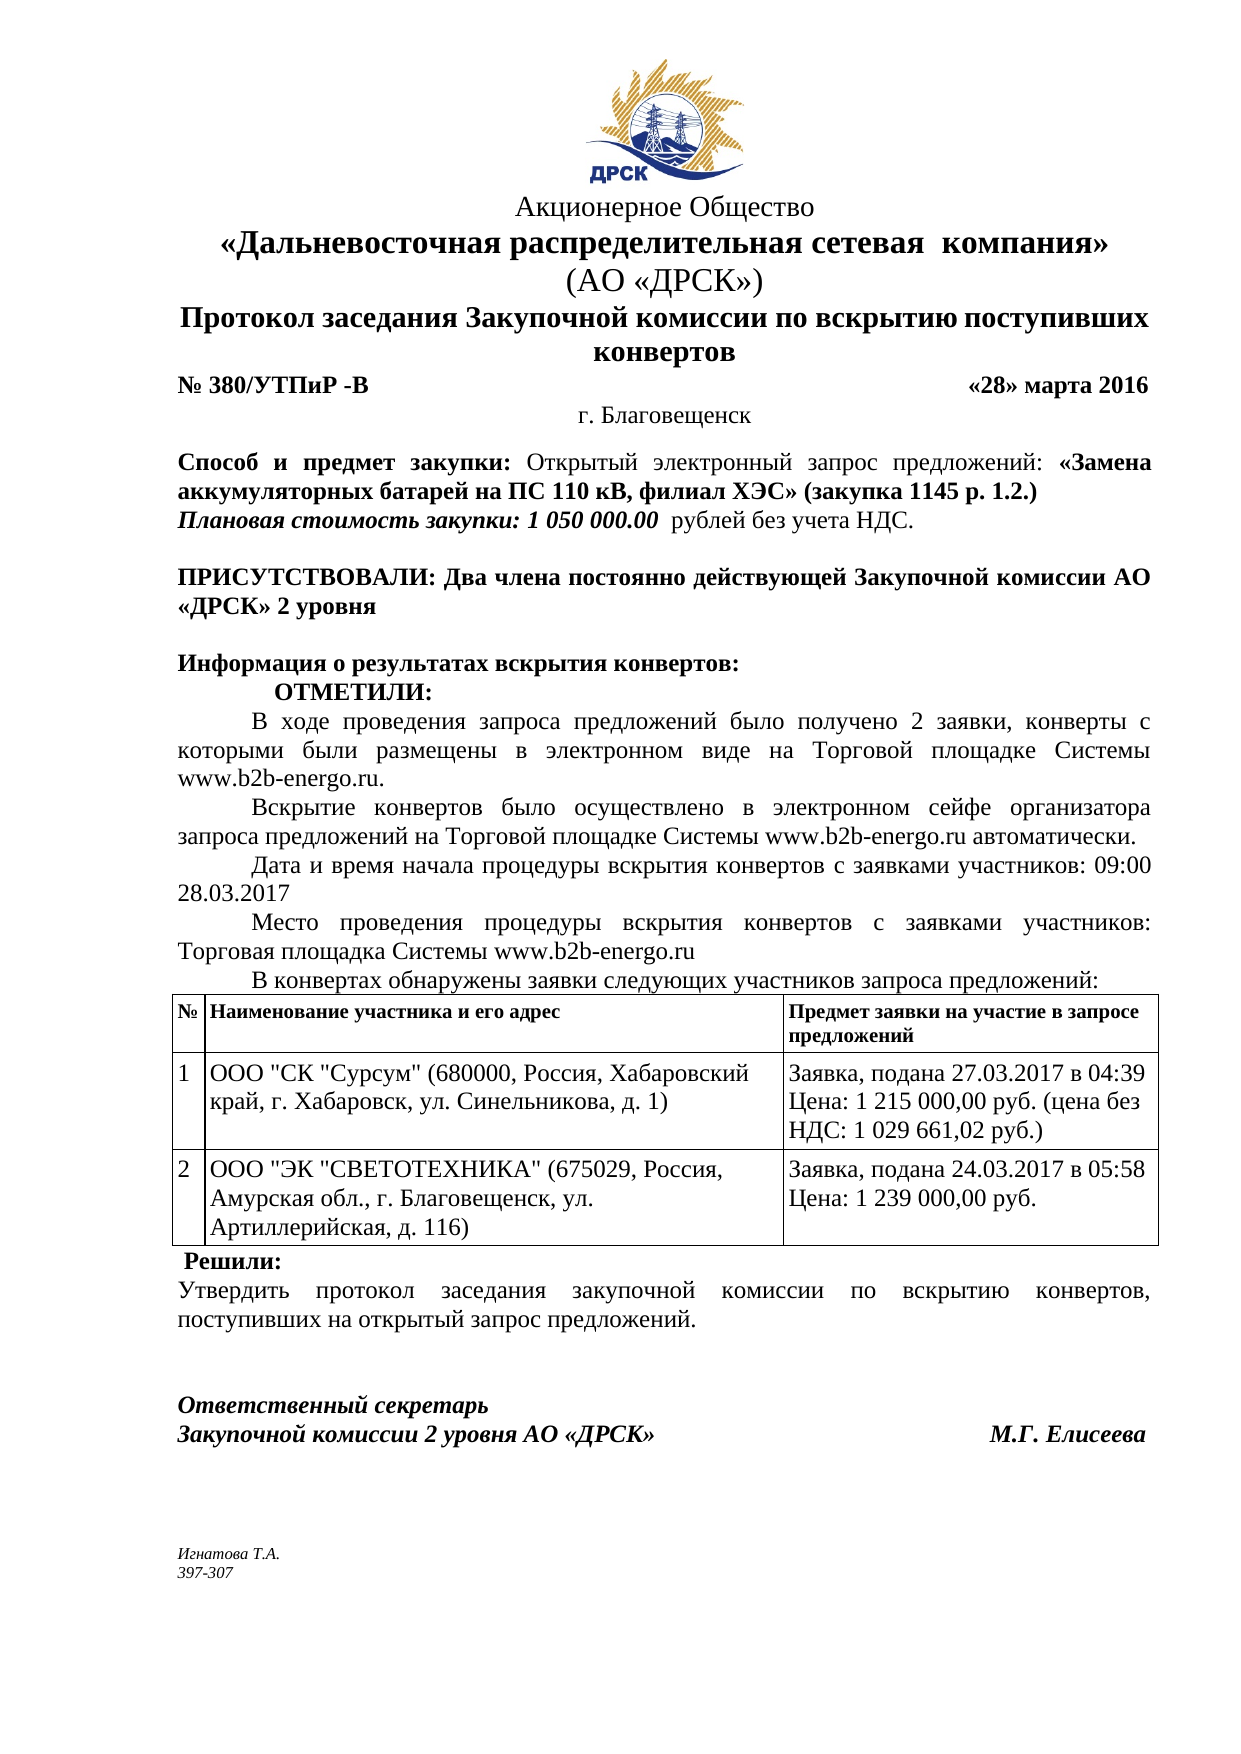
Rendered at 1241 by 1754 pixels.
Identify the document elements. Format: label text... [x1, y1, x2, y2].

text «Дальневосточная распределительная сетевая компания» [177, 222, 1152, 261]
text ОТМЕТИЛИ: [274, 677, 1152, 706]
picture [584, 59, 745, 189]
table_cell ООО "СК "Сурсум" (680000, Россия, Хабаровский край, г. Хабаровск, ул. Синельникова, д. 1) [206, 1053, 783, 1149]
table_cell Заявка, подана 27.03.2017 в 04:39 Цена: 1 215 000,00 руб. (цена без НДС: 1 029 661,02 руб.) [784, 1053, 1158, 1149]
table_cell ООО "ЭК "СВЕТОТЕХНИКА" (675029, Россия, Амурская обл., г. Благовещенск, ул. Артиллерийская, д. 116) [206, 1150, 783, 1245]
text В конвертах обнаружены заявки следующих участников запроса предложений: [177, 965, 1152, 993]
text Акционерное Общество [177, 189, 1152, 222]
table_cell 1 [173, 1053, 204, 1149]
text Место проведения процедуры вскрытия конвертов с заявками участников: Торговая площадка Системы www.b2b-energo.ru [177, 907, 1152, 965]
text Вскрытие конвертов было осуществлено в электронном сейфе организатора запроса предложений на Торговой площадке Системы www.b2b-energo.ru автоматически. [177, 792, 1152, 850]
text Информация о результатах вскрытия конвертов: [177, 648, 1152, 677]
text Утвердить протокол заседания закупочной комиссии по вскрытию конвертов, поступивших на открытый запрос предложений. [177, 1275, 1152, 1333]
table_header «28» марта 2016 [663, 368, 1150, 400]
table_header Предмет заявки на участие в запросе предложений [784, 995, 1158, 1052]
table_cell 2 [173, 1150, 204, 1245]
text Плановая стоимость закупки: 1 050 000.00 рублей без учета НДС. [177, 505, 1152, 533]
list ПРИСУТСТВОВАЛИ: Два члена постоянно действующей Закупочной комиссии АО «ДРСК» 2 уровня [177, 562, 1152, 620]
text Протокол заседания Закупочной комиссии по вскрытию поступивших конвертов [177, 299, 1152, 368]
text Ответственный секретарь [177, 1390, 1152, 1419]
table_header № [173, 995, 204, 1052]
text Дата и время начала процедуры вскрытия конвертов с заявками участников: 09:00 28.03.2017 [177, 850, 1152, 907]
table_header № 380/УТПиР -В [176, 368, 663, 400]
text г. Благовещенск [177, 400, 1152, 429]
text 397-307 [177, 1563, 1152, 1582]
text Игнатова Т.А. [177, 1543, 1152, 1563]
list Способ и предмет закупки: Открытый электронный запрос предложений: «Замена аккумуляторных батарей на ПС 110 кВ, филиал ХЭС» (закупка 1145 р. 1.2.) [177, 447, 1152, 505]
text Закупочной комиссии 2 уровня АО «ДРСК» М.Г. Елисеева [177, 1419, 1152, 1448]
table_cell Заявка, подана 24.03.2017 в 05:58 Цена: 1 239 000,00 руб. [784, 1150, 1158, 1245]
text Решили: [177, 1246, 1152, 1275]
text (АО «ДРСК») [177, 261, 1152, 299]
table_header Наименование участника и его адрес [206, 995, 783, 1052]
text В ходе проведения запроса предложений было получено 2 заявки, конверты с которыми были размещены в электронном виде на Торговой площадке Системы www.b2b-energo.ru. [177, 706, 1152, 792]
